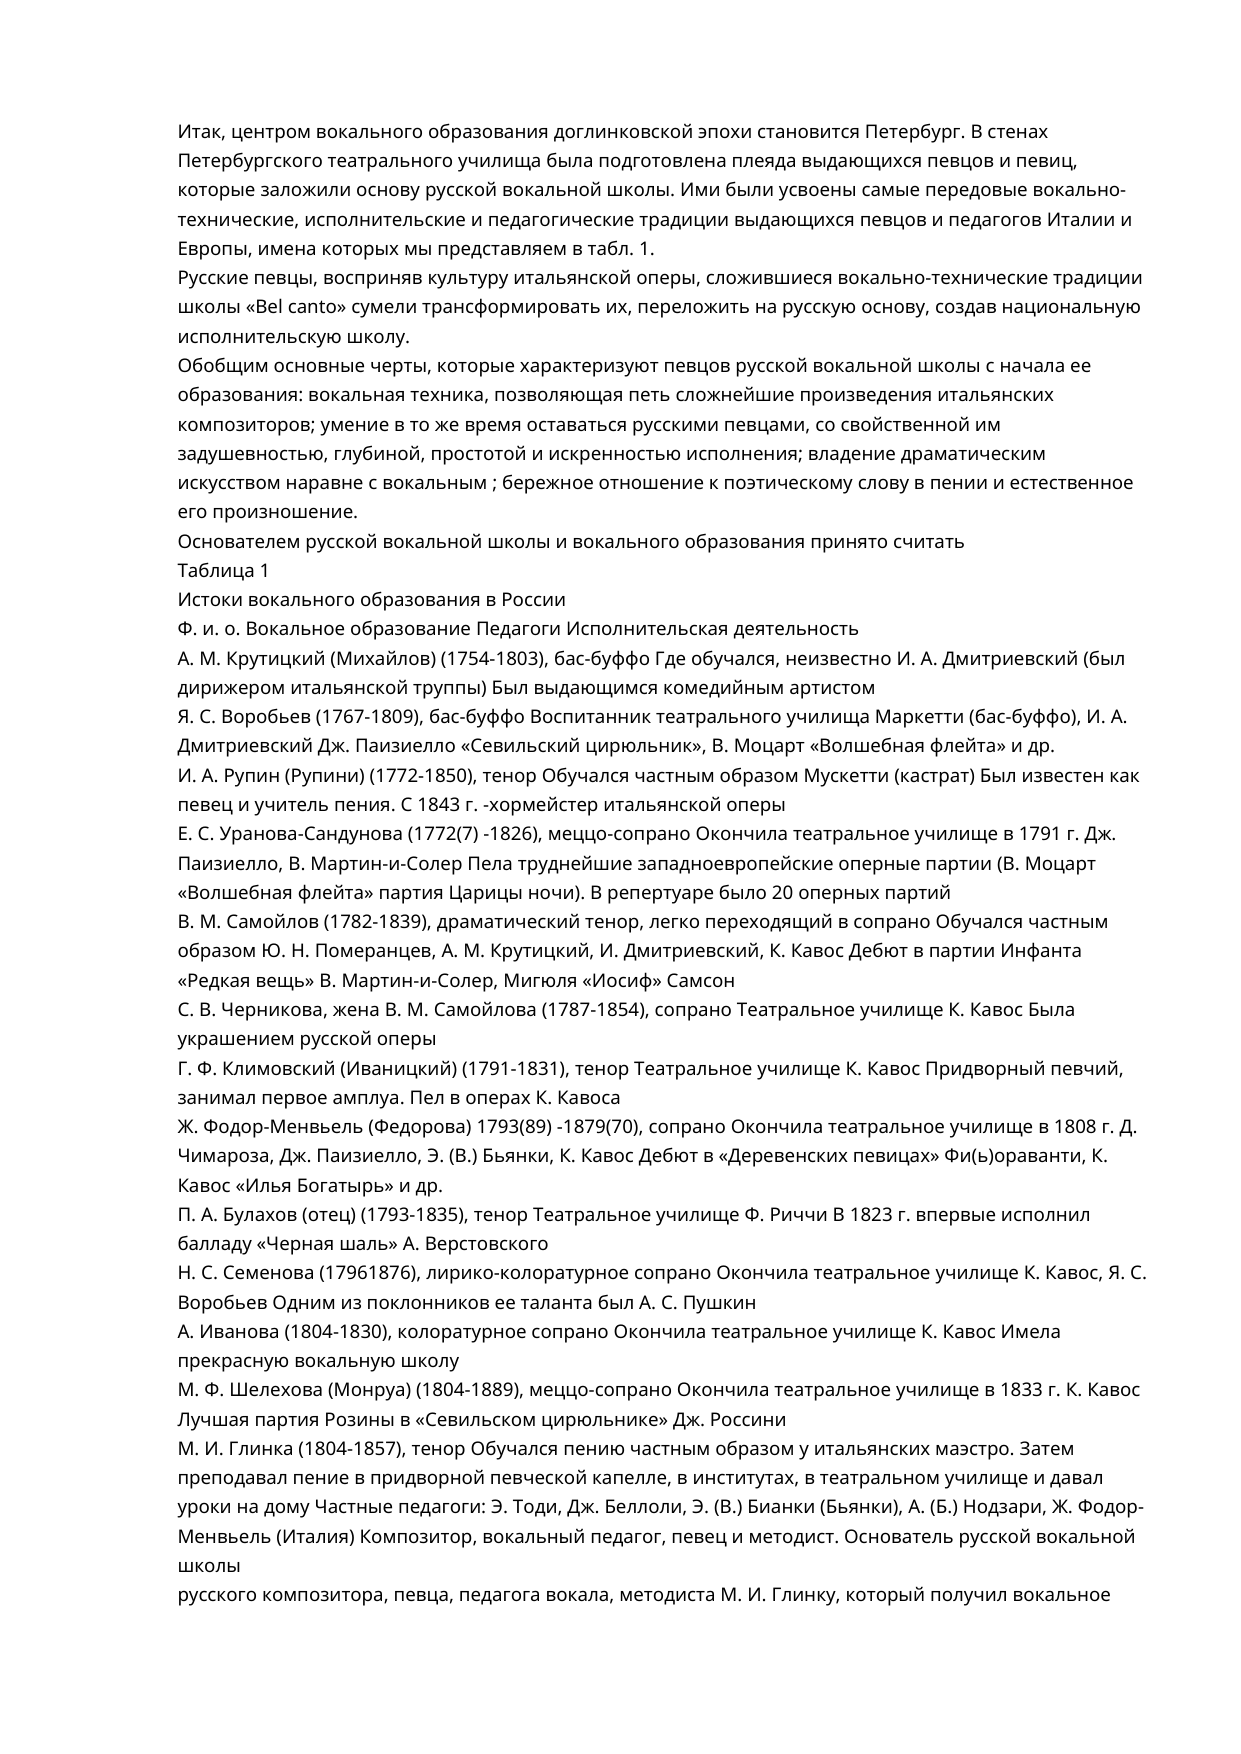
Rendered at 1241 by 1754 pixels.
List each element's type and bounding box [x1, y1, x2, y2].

text [177, 118, 1152, 1607]
